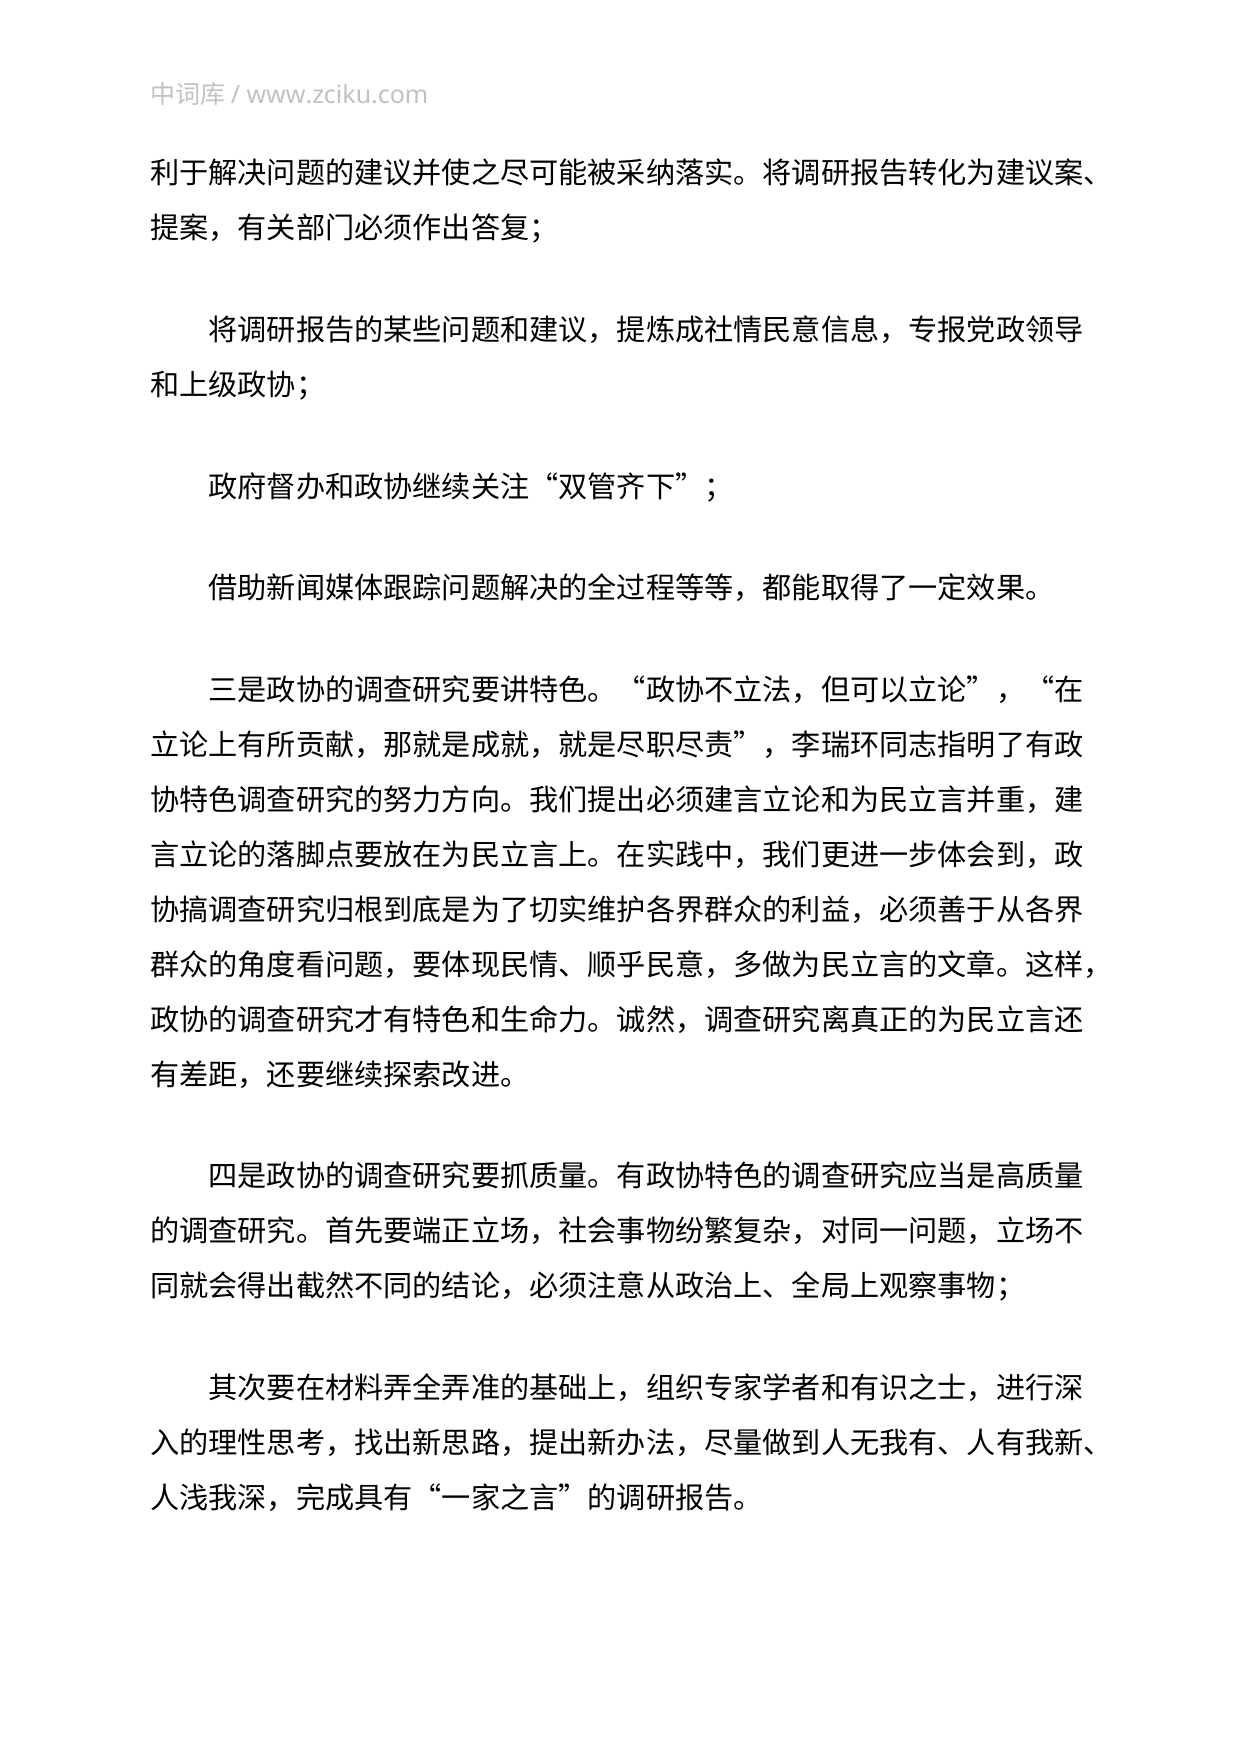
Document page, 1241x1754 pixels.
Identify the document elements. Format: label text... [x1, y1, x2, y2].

text 将调研报告的某些问题和建议，提炼成社情民意信息，专报党政领导和上级政协； [150, 307, 1090, 404]
text 借助新闻媒体跟踪问题解决的全过程等等，都能取得了一定效果。 [150, 565, 1090, 607]
text 政府督办和政协继续关注“双管齐下”； [150, 463, 1090, 506]
text 三是政协的调查研究要讲特色。“政协不立法，但可以立论”，“在立论上有所贡献，那就是成就，就是尽职尽责”，李瑞环同志指明了有政协特色调查研究的努力方向。我们提出必须建言立论和为民立言并重，建言立论的落脚点要放在为民立言上。在实践中，我们更进一步体会到，政协搞调查研究归根到底是为了切实维护各界群众的利益，必须善于从各界群众的角度看问题，要体现民情、顺乎民意，多做为民立言的文章。这样，政协的调查研究才有特色和生命力。诚然，调查研究离真正的为民立言还有差距，还要继续探索改进。 [150, 667, 1090, 1093]
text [150, 150, 1090, 247]
text 其次要在材料弄全弄准的基础上，组织专家学者和有识之士，进行深入的理性思考，找出新思路，提出新办法，尽量做到人无我有、人有我新、人浅我深，完成具有“一家之言”的调研报告。 [150, 1364, 1090, 1517]
text 四是政协的调查研究要抓质量。有政协特色的调查研究应当是高质量的调查研究。首先要端正立场，社会事物纷繁复杂，对同一问题，立场不同就会得出截然不同的结论，必须注意从政治上、全局上观察事物； [150, 1153, 1090, 1305]
